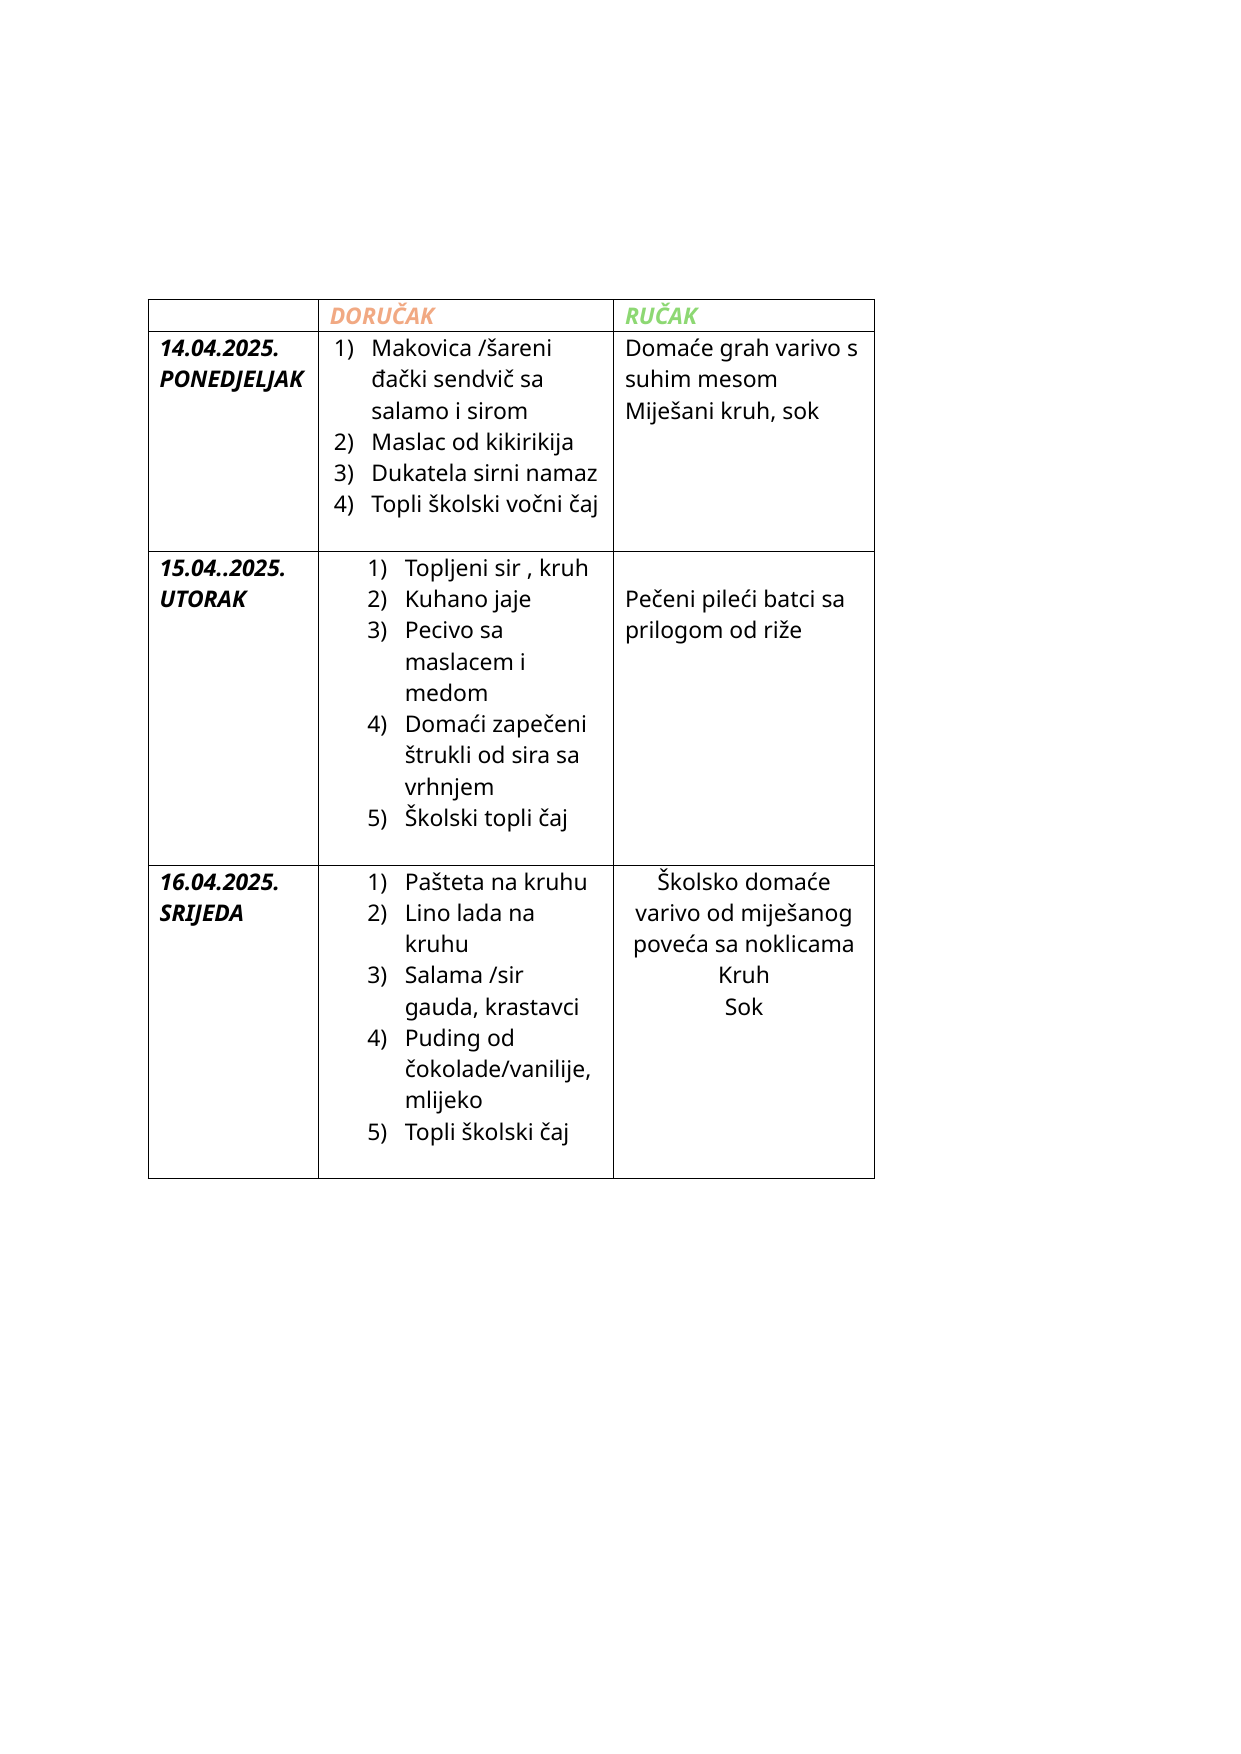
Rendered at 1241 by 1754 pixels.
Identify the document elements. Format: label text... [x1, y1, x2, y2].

table_cell 14.04.2025. PONEDJELJAK [149, 332, 318, 551]
table_header DORUČAK [319, 300, 613, 331]
table_header RUČAK [614, 300, 874, 331]
table_cell Pašteta na kruhu Lino lada na kruhu Salama /sir gauda, krastavci Puding od čokolade/vanilije, mlijeko Topli školski čaj [319, 866, 613, 1178]
table_cell Topljeni sir , kruh Kuhano jaje Pecivo sa maslacem i medom Domaći zapečeni štrukli od sira sa vrhnjem Školski topli čaj [319, 552, 613, 864]
table_cell 15.04..2025. UTORAK [149, 552, 318, 864]
table_cell Pečeni pileći batci sa prilogom od riže [614, 552, 874, 864]
table_cell Domaće grah varivo s suhim mesom Miješani kruh, sok [614, 332, 874, 551]
table_cell 16.04.2025. SRIJEDA [149, 866, 318, 1178]
table_cell Školsko domaće varivo od miješanog poveća sa noklicama Kruh Sok [614, 866, 874, 1178]
table_cell Makovica /šareni đački sendvič sa salamo i sirom Maslac od kikirikija Dukatela sirni namaz Topli školski vočni čaj [319, 332, 613, 551]
table_header [149, 300, 318, 331]
